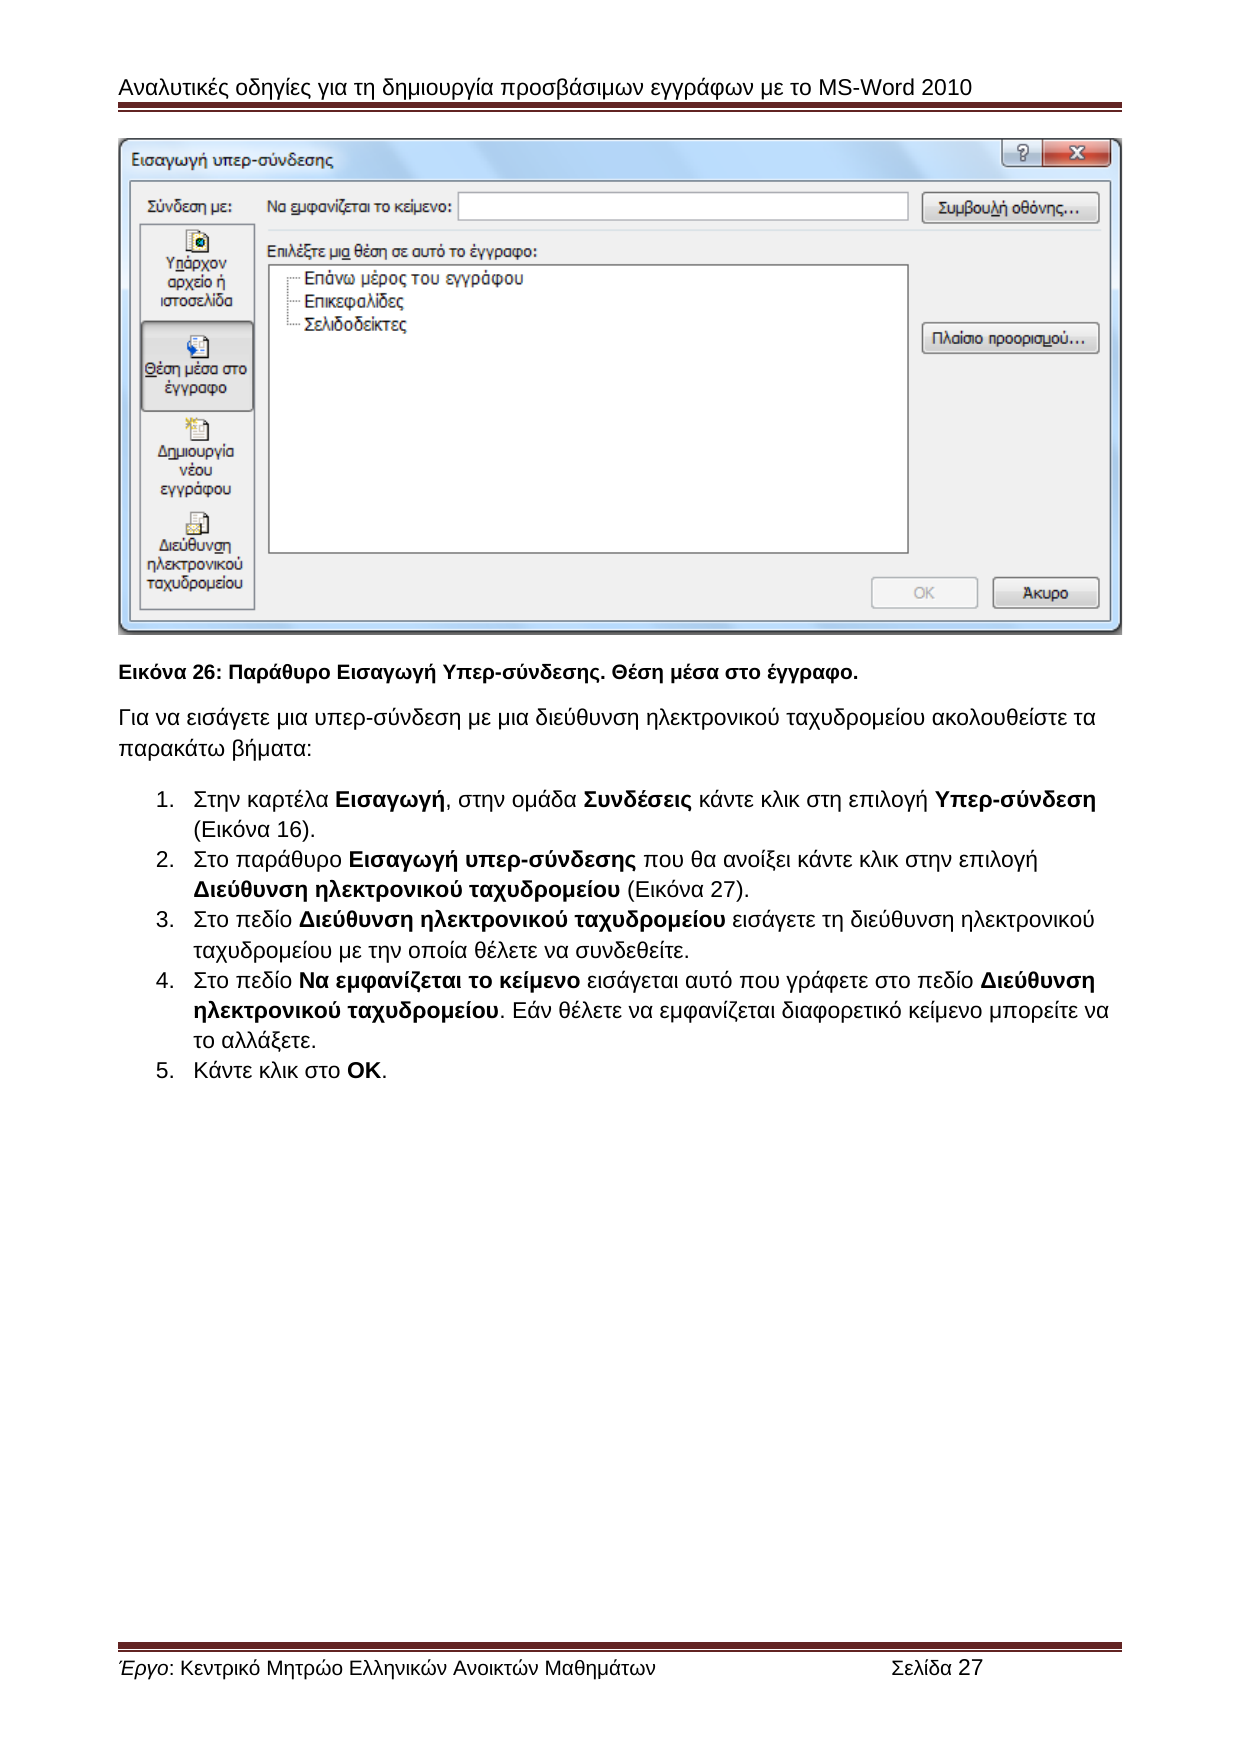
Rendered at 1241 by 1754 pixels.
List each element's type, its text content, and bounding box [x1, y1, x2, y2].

list Κάντε κλικ στο ΟΚ. [156, 1057, 1122, 1084]
list Στο παράθυρο Εισαγωγή υπερ-σύνδεσης που θα ανοίξει κάντε κλικ στην επιλογή Διεύθυνση ηλεκτρονικού ταχυδρομείου (Εικόνα 27). [156, 846, 1122, 903]
text Για να εισάγετε μια υπερ-σύνδεση με μια διεύθυνση ηλεκτρονικού ταχυδρομείου ακολουθείστε τα παρακάτω βήματα: [118, 704, 1122, 761]
list Στην καρτέλα Εισαγωγή, στην ομάδα Συνδέσεις κάντε κλικ στη επιλογή Υπερ-σύνδεση (Εικόνα 16). [156, 786, 1122, 842]
list Στο πεδίο Διεύθυνση ηλεκτρονικού ταχυδρομείου εισάγετε τη διεύθυνση ηλεκτρονικού ταχυδρομείου με την οποία θέλετε να συνδεθείτε. [156, 906, 1122, 963]
list Στο πεδίο Να εμφανίζεται το κείμενο εισάγεται αυτό που γράφετε στο πεδίο Διεύθυνση ηλεκτρονικού ταχυδρομείου. Εάν θέλετε να εμφανίζεται διαφορετικό κείμενο μπορείτε να το αλλάξετε. [156, 967, 1122, 1054]
picture [118, 138, 1123, 635]
text Εικόνα 26: Παράθυρο Εισαγωγή Υπερ-σύνδεσης. Θέση μέσα στο έγγραφο. [118, 659, 1122, 683]
